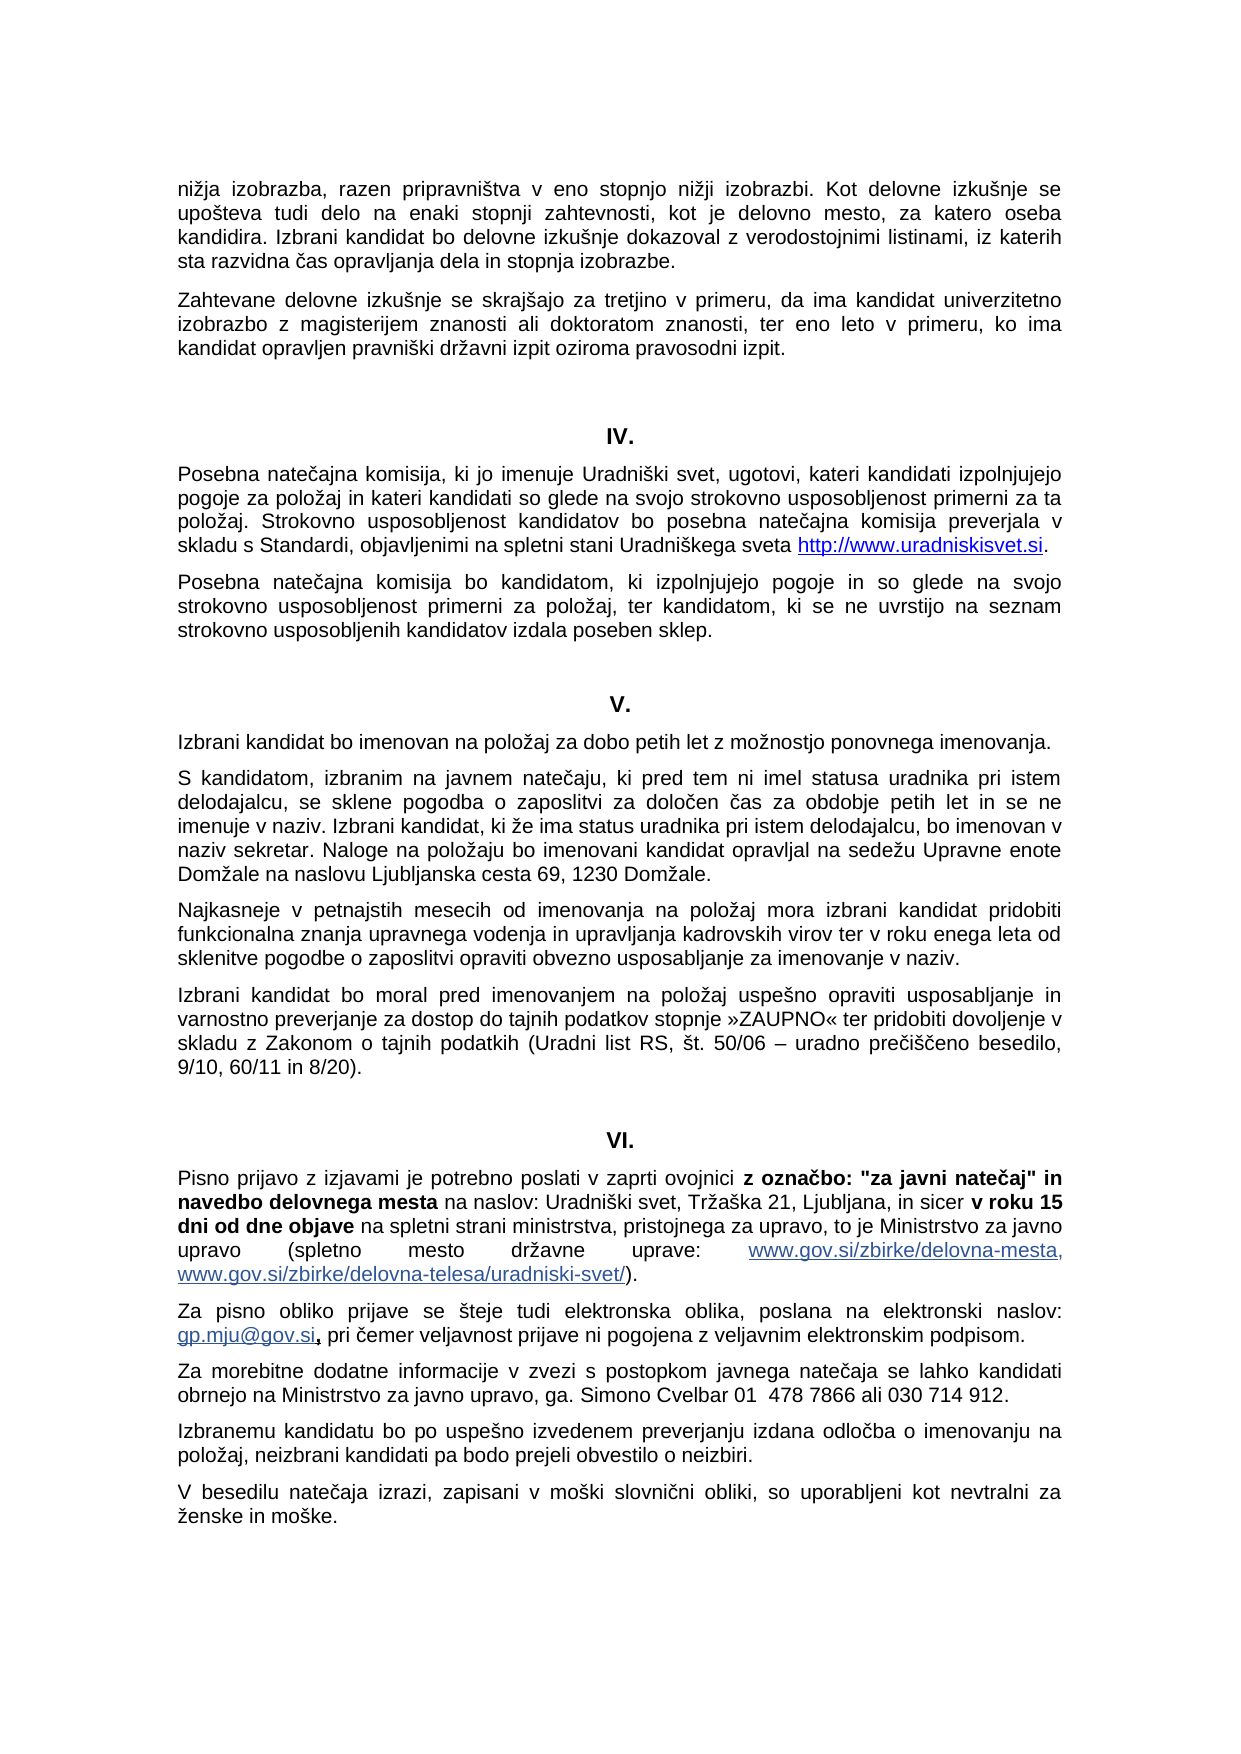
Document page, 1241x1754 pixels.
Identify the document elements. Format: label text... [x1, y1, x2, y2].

list V. [177, 691, 1063, 717]
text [177, 177, 1063, 273]
list Pisno prijavo z izjavami je potrebno poslati v zaprti ovojnici z označbo: "za javni natečaj" in navedbo delovnega mesta na naslov: Uradniški svet, Tržaška 21, Ljubljana, in sicer v roku 15 dni od dne objave na spletni strani ministrstva, pristojnega za upravo, to je Ministrstvo za javno upravo (spletno mesto državne uprave: www.gov.si/zbirke/delovna-mesta, www.gov.si/zbirke/delovna-telesa/uradniski-svet/). [177, 1166, 1063, 1286]
list Izbrani kandidat bo imenovan na položaj za dobo petih let z možnostjo ponovnega imenovanja. [177, 729, 1063, 753]
list S kandidatom, izbranim na javnem natečaju, ki pred tem ni imel statusa uradnika pri istem delodajalcu, se sklene pogodba o zaposlitvi za določen čas za obdobje petih let in se ne imenuje v naziv. Izbrani kandidat, ki že ima status uradnika pri istem delodajalcu, bo imenovan v naziv sekretar. Naloge na položaju bo imenovani kandidat opravljal na sedežu Upravne enote Domžale na naslovu Ljubljanska cesta 69, 1230 Domžale. [177, 766, 1063, 886]
list Za morebitne dodatne informacije v zvezi s postopkom javnega natečaja se lahko kandidati obrnejo na Ministrstvo za javno upravo, ga. Simono Cvelbar 01 478 7866 ali 030 714 912. [177, 1359, 1063, 1407]
list Posebna natečajna komisija bo kandidatom, ki izpolnjujejo pogoje in so glede na svojo strokovno usposobljenost primerni za položaj, ter kandidatom, ki se ne uvrstijo na seznam strokovno usposobljenih kandidatov izdala poseben sklep. [177, 570, 1063, 642]
list Izbranemu kandidatu bo po uspešno izvedenem preverjanju izdana odločba o imenovanju na položaj, neizbrani kandidati pa bodo prejeli obvestilo o neizbiri. [177, 1419, 1063, 1467]
list Izbrani kandidat bo moral pred imenovanjem na položaj uspešno opraviti usposabljanje in varnostno preverjanje za dostop do tajnih podatkov stopnje »ZAUPNO« ter pridobiti dovoljenje v skladu z Zakonom o tajnih podatkih (Uradni list RS, št. 50/06 – uradno prečiščeno besedilo, 9/10, 60/11 in 8/20). [177, 983, 1063, 1078]
list Za pisno obliko prijave se šteje tudi elektronska oblika, poslana na elektronski naslov: gp.mju@gov.si, pri čemer veljavnost prijave ni pogojena z veljavnim elektronskim podpisom. [177, 1298, 1063, 1346]
list IV. [177, 423, 1063, 449]
list Posebna natečajna komisija, ki jo imenuje Uradniški svet, ugotovi, kateri kandidati izpolnjujejo pogoje za položaj in kateri kandidati so glede na svojo strokovno usposobljenost primerni za ta položaj. Strokovno usposobljenost kandidatov bo posebna natečajna komisija preverjala v skladu s Standardi, objavljenimi na spletni stani Uradniškega sveta http://www.uradniskisvet.si. [177, 461, 1063, 557]
list Najkasneje v petnajstih mesecih od imenovanja na položaj mora izbrani kandidat pridobiti funkcionalna znanja upravnega vodenja in upravljanja kadrovskih virov ter v roku enega leta od sklenitve pogodbe o zaposlitvi opraviti obvezno usposabljanje za imenovanje v naziv. [177, 898, 1063, 970]
list V besedilu natečaja izrazi, zapisani v moški slovnični obliki, so uporabljeni kot nevtralni za ženske in moške. [177, 1480, 1063, 1528]
list VI. [177, 1127, 1063, 1154]
text Zahtevane delovne izkušnje se skrajšajo za tretjino v primeru, da ima kandidat univerzitetno izobrazbo z magisterijem znanosti ali doktoratom znanosti, ter eno leto v primeru, ko ima kandidat opravljen pravniški državni izpit oziroma pravosodni izpit. [177, 287, 1063, 359]
